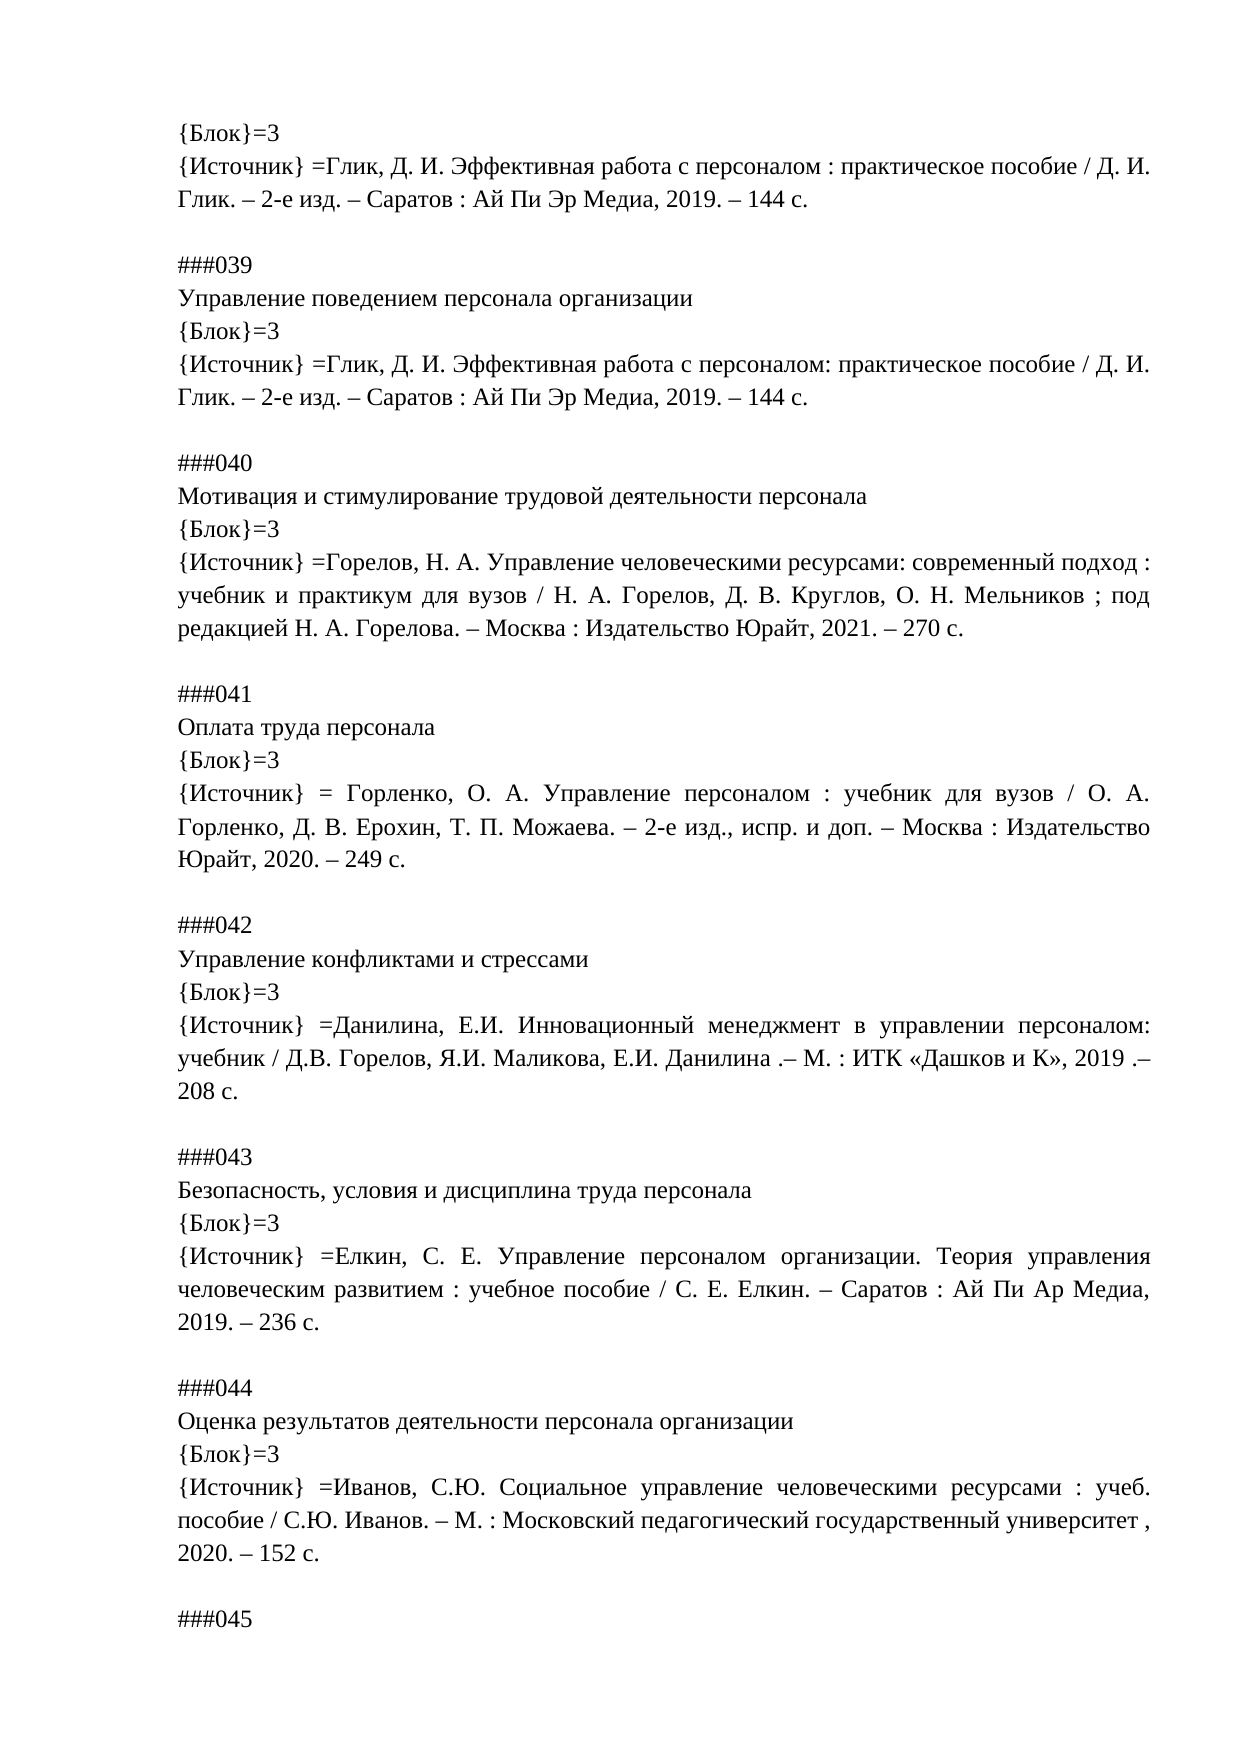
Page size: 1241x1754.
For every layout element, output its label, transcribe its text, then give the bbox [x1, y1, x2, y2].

text {Источник} =Данилина, Е.И. Инновационный менеджмент в управлении персоналом: учебник / Д.В. Горелов, Я.И. Маликова, Е.И. Данилина .– М. : ИТК «Дашков и К», 2019 .– 208 с. [177, 1010, 1152, 1104]
text {Источник} =Елкин, С. Е. Управление персоналом организации. Теория управления человеческим развитием : учебное пособие / С. Е. Елкин. – Саратов : Ай Пи Ар Медиа, 2019. – 236 c. [177, 1241, 1152, 1336]
text {Блок}=3 [177, 118, 1152, 147]
text {Источник} =Глик, Д. И. Эффективная работа с персоналом : практическое пособие / Д. И. Глик. – 2-е изд. – Саратов : Ай Пи Эр Медиа, 2019. – 144 c. [177, 151, 1152, 213]
text {Блок}=3 [177, 1439, 1152, 1468]
text {Блок}=3 [177, 514, 1152, 543]
text Мотивация и стимулирование трудовой деятельности персонала [177, 481, 1152, 510]
text ###045 [177, 1604, 1152, 1633]
text ###041 [177, 679, 1152, 708]
text Управление конфликтами и стрессами [177, 944, 1152, 972]
text {Источник} = Горленко, О. А. Управление персоналом : учебник для вузов / О. А. Горленко, Д. В. Ерохин, Т. П. Можаева. – 2-е изд., испр. и доп. – Москва : Издательство Юрайт, 2020. – 249 с. [177, 778, 1152, 873]
text ###042 [177, 911, 1152, 939]
text {Блок}=3 [177, 1208, 1152, 1237]
text ###040 [177, 448, 1152, 477]
text {Источник} =Иванов, С.Ю. Социальное управление человеческими ресурсами : учеб. пособие / С.Ю. Иванов. – М. : Московский педагогический государственный университет , 2020. – 152 с. [177, 1472, 1152, 1567]
text {Блок}=3 [177, 977, 1152, 1005]
text Оценка результатов деятельности персонала организации [177, 1406, 1152, 1435]
text {Блок}=3 [177, 316, 1152, 345]
text {Источник} =Горелов, Н. А. Управление человеческими ресурсами: современный подход : учебник и практикум для вузов / Н. А. Горелов, Д. В. Круглов, О. Н. Мельников ; под редакцией Н. А. Горелова. – Москва : Издательство Юрайт, 2021. – 270 с. [177, 547, 1152, 642]
text ###043 [177, 1142, 1152, 1171]
text Безопасность, условия и дисциплина труда персонала [177, 1175, 1152, 1203]
text Управление поведением персонала организации [177, 283, 1152, 312]
text Оплата труда персонала [177, 712, 1152, 741]
text ###039 [177, 250, 1152, 279]
text {Источник} =Глик, Д. И. Эффективная работа с персоналом: практическое пособие / Д. И. Глик. – 2-е изд. – Саратов : Ай Пи Эр Медиа, 2019. – 144 c. [177, 349, 1152, 411]
text {Блок}=3 [177, 746, 1152, 774]
text ###044 [177, 1373, 1152, 1402]
